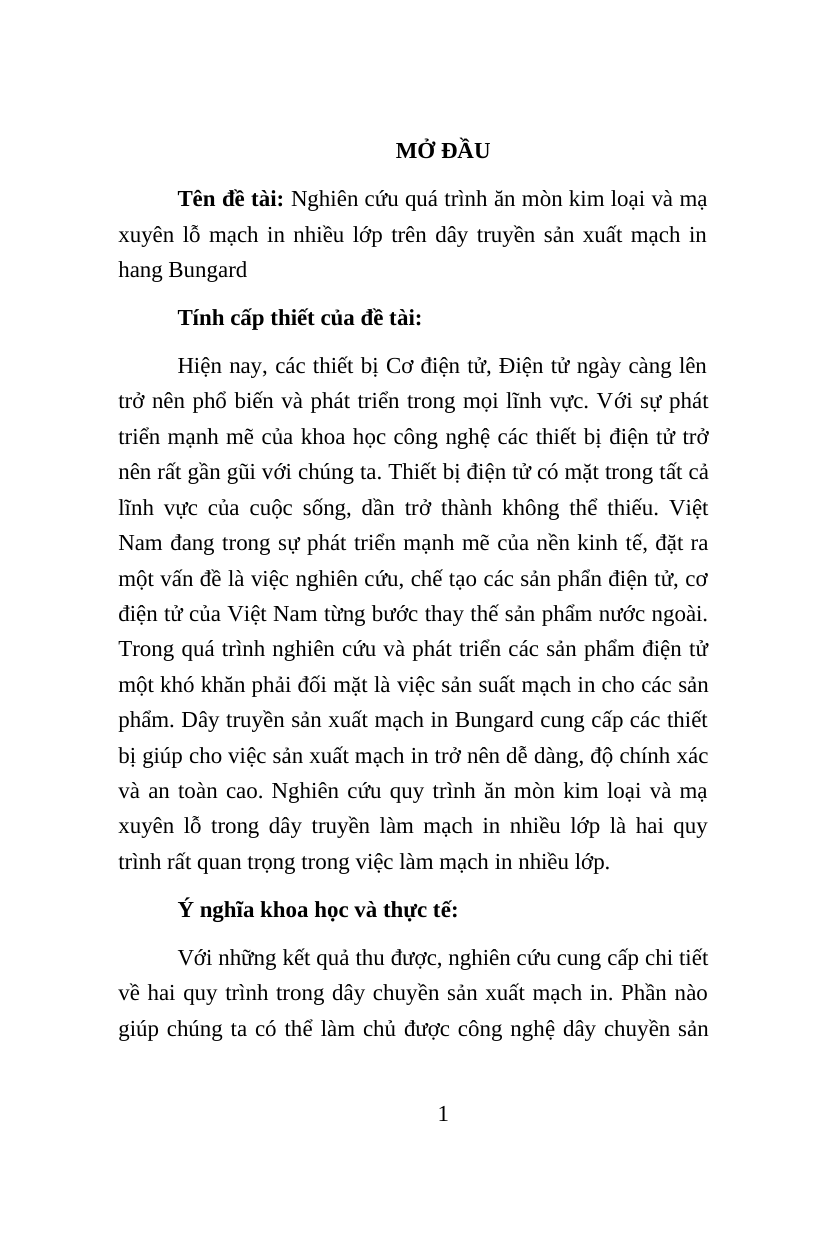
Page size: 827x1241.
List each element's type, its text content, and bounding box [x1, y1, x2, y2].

text Ý nghĩa khoa học và thực tế: [118, 889, 709, 924]
text Tên đề tài: Nghiên cứu quá trình ăn mòn kim loại và mạ xuyên lỗ mạch in nhiều lớp trên dây truyền sản xuất mạch in hang Bungard [118, 178, 709, 285]
text Tính cấp thiết của đề tài: [118, 297, 709, 333]
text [118, 937, 709, 1043]
text Hiện nay, các thiết bị Cơ điện tử, Điện tử ngày càng lên trở nên phổ biến và phát triển trong mọi lĩnh vực. Với sự phát triển mạnh mẽ của khoa học công nghệ các thiết bị điện tử trở nên rất gần gũi với chúng ta. Thiết bị điện tử có mặt trong tất cả lĩnh vực của cuộc sống, dần trở thành không thể thiếu. Việt Nam đang trong sự phát triển mạnh mẽ của nền kinh tế, đặt ra một vấn đề là việc nghiên cứu, chế tạo các sản phẩn điện tử, cơ điện tử của Việt Nam từng bước thay thế sản phẩm nước ngoài. Trong quá trình nghiên cứu và phát triển các sản phẩm điện tử một khó khăn phải đối mặt là việc sản suất mạch in cho các sản phẩm. Dây truyền sản xuất mạch in Bungard cung cấp các thiết bị giúp cho việc sản xuất mạch in trở nên dễ dàng, độ chính xác và an toàn cao. Nghiên cứu quy trình ăn mòn kim loại và mạ xuyên lỗ trong dây truyền làm mạch in nhiều lớp là hai quy trình rất quan trọng trong việc làm mạch in nhiều lớp. [118, 345, 709, 876]
text MỞ ĐẦU [118, 131, 709, 166]
